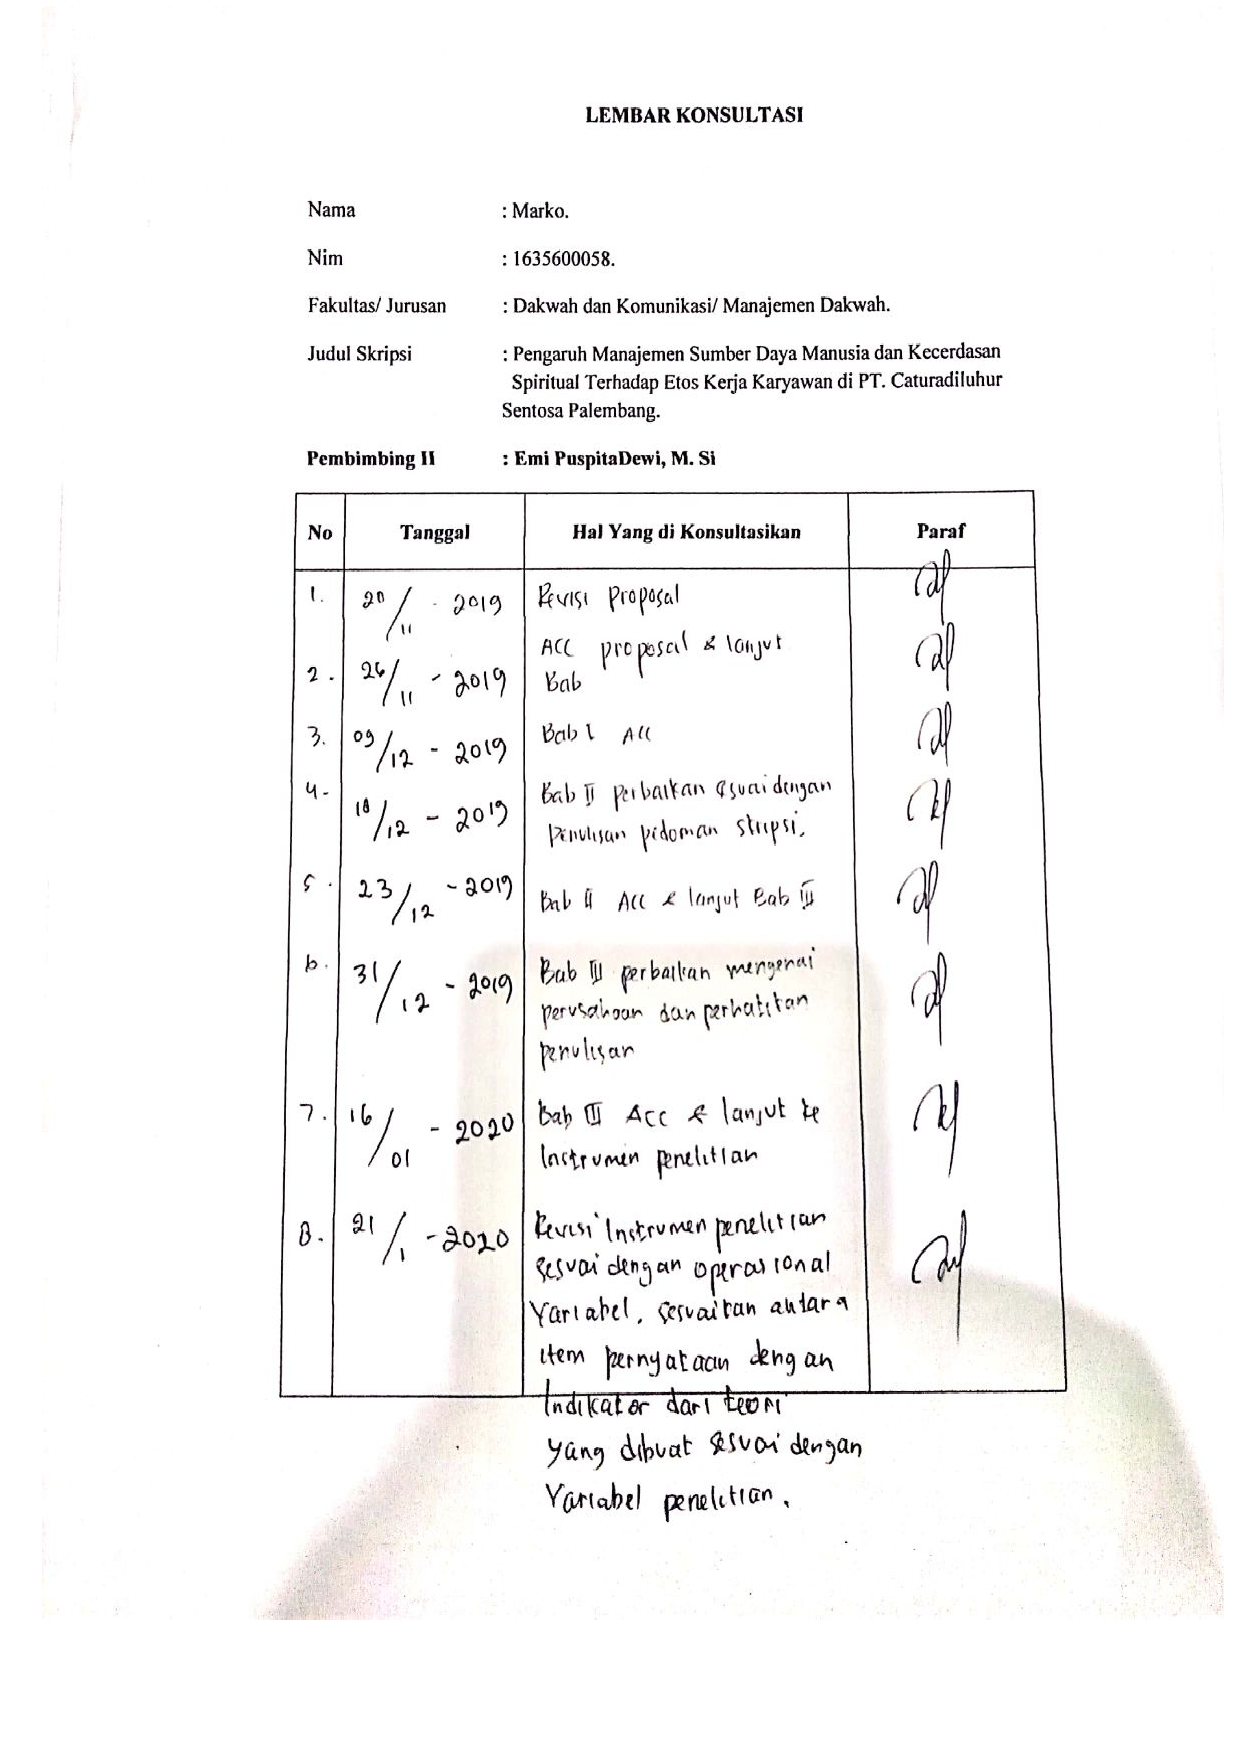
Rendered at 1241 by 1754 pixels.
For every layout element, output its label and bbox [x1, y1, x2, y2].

picture [42, 6, 1224, 1620]
